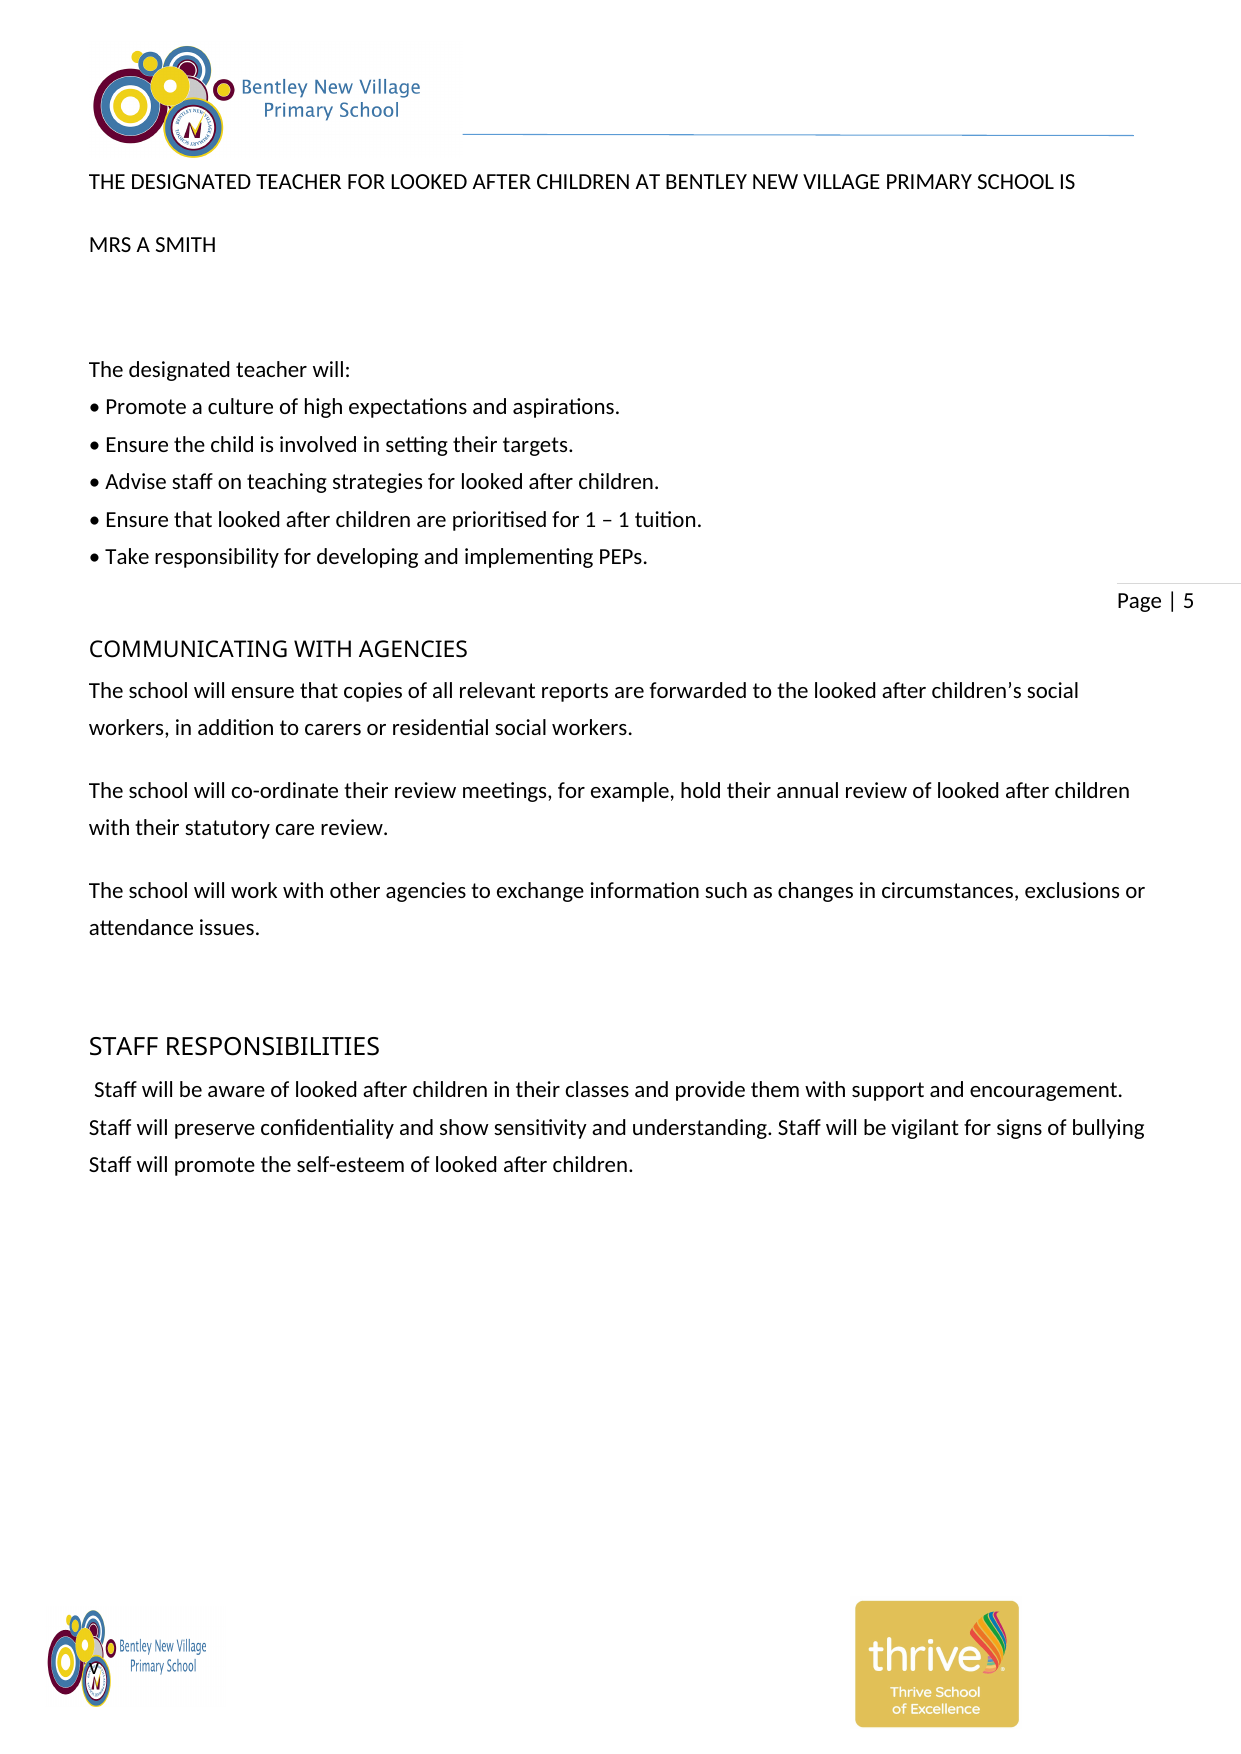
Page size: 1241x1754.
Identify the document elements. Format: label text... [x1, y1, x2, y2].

subtitle STAFF RESPONSIBILITIES [89, 1029, 1152, 1063]
text • Ensure that looked after children are prioritised for 1 – 1 tuition. [89, 495, 1152, 533]
picture [88, 41, 463, 158]
picture [45, 1606, 227, 1707]
text • Take responsibility for developing and implementing PEPs. [89, 533, 1152, 570]
text • Ensure the child is involved in setting their targets. [89, 420, 1152, 458]
text • Promote a culture of high expectations and aspirations. [89, 383, 1152, 420]
text The school will work with other agencies to exchange information such as changes in circumstances, exclusions or attendance issues. [89, 866, 1152, 941]
text MRS A SMITH [89, 220, 1152, 258]
text The school will co-ordinate their review meetings, for example, hold their annual review of looked after children with their statutory care review. [89, 766, 1152, 841]
subtitle COMMUNICATING WITH AGENCIES [89, 633, 1152, 664]
text THE DESIGNATED TEACHER FOR LOOKED AFTER CHILDREN AT BENTLEY NEW VILLAGE PRIMARY SCHOOL IS [89, 158, 1152, 195]
text The designated teacher will: [89, 345, 1152, 383]
text The school will ensure that copies of all relevant reports are forwarded to the looked after children’s social workers, in addition to carers or residential social workers. [89, 666, 1152, 741]
text • Advise staff on teaching strategies for looked after children. [89, 458, 1152, 495]
picture [850, 1596, 1022, 1729]
text Staff will be aware of looked after children in their classes and provide them with support and encouragement. Staff will preserve confidentiality and show sensitivity and understanding. Staff will be vigilant for signs of bullying Staff will promote the self-esteem of looked after children. [89, 1066, 1152, 1178]
